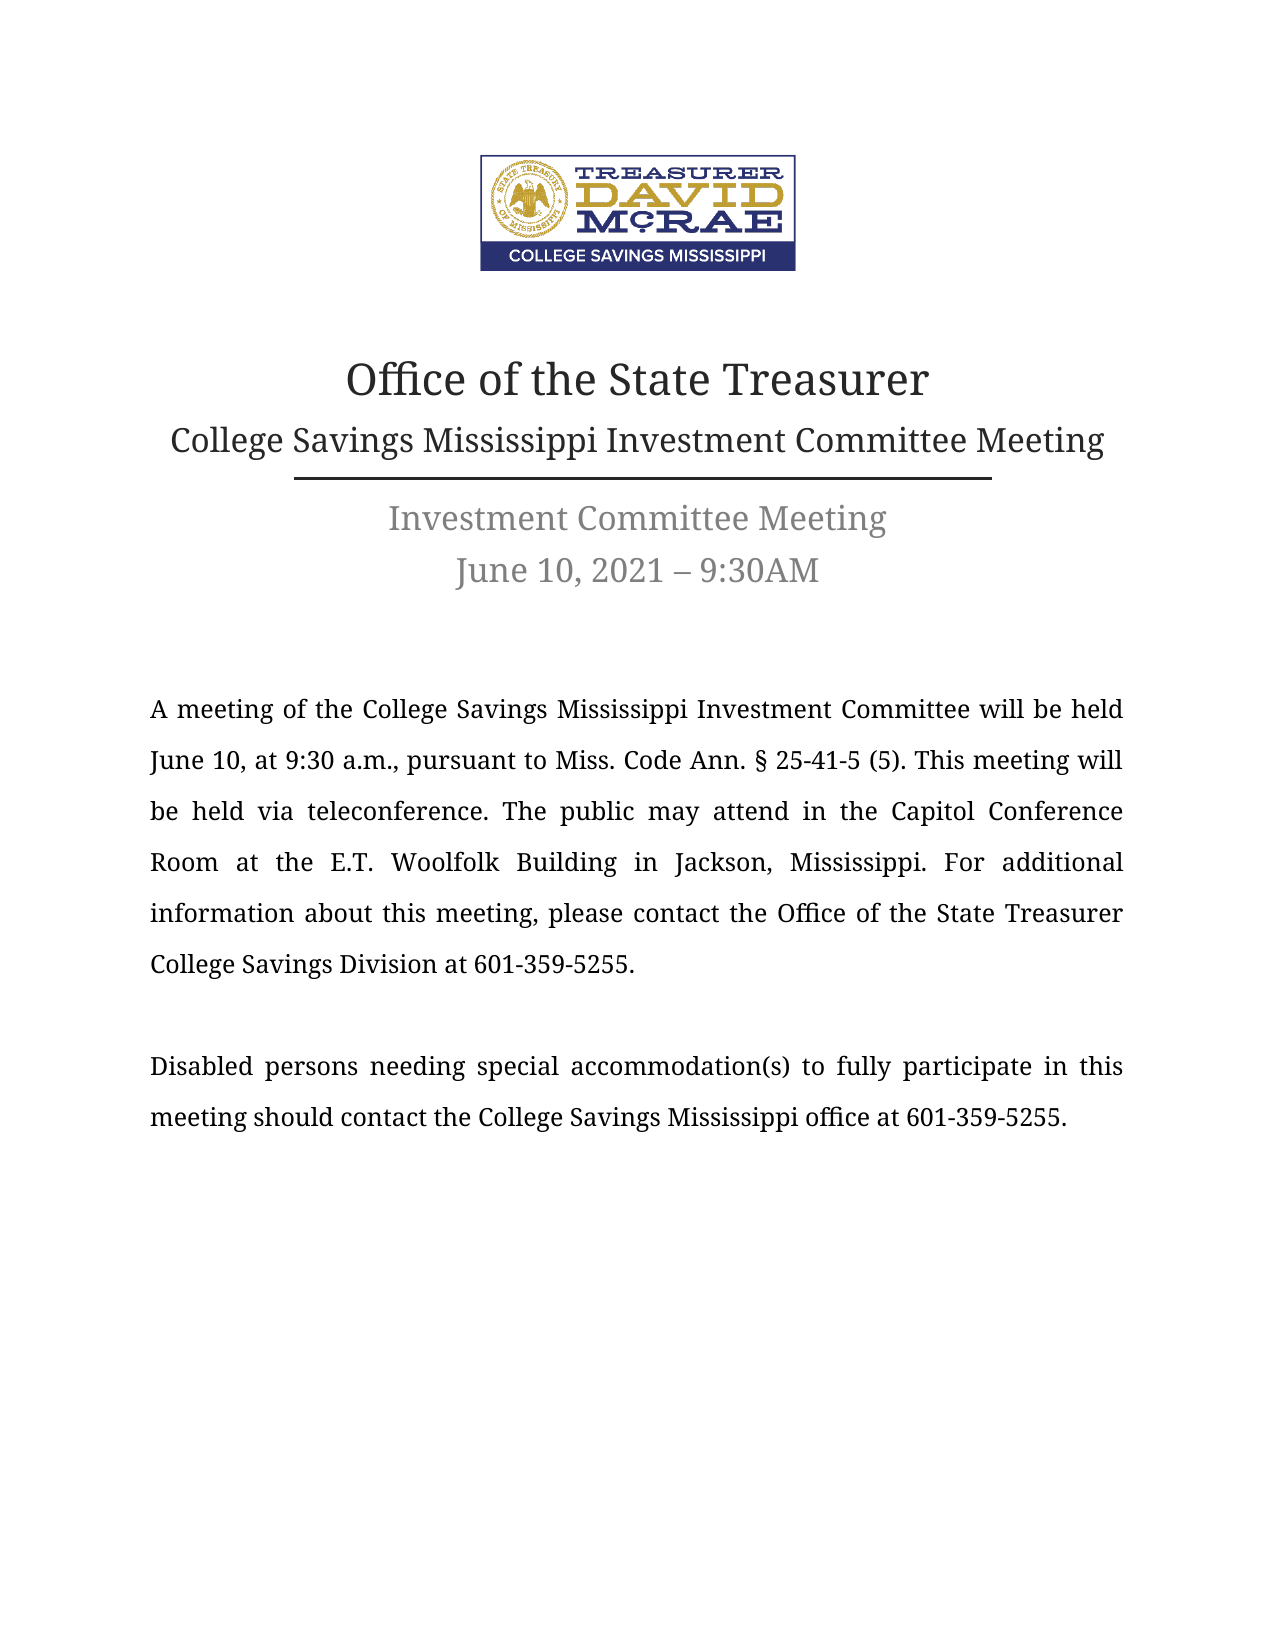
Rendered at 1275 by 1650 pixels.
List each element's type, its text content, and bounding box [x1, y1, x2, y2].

text June 10, 2021 – 9:30AM [150, 547, 1125, 593]
text College Savings Mississippi Investment Committee Meeting [150, 417, 1125, 462]
text Investment Committee Meeting [150, 495, 1125, 541]
picture [464, 150, 811, 276]
text Office of the State Treasurer [150, 348, 1125, 408]
text A meeting of the College Savings Mississippi Investment Committee will be held June 10, at 9:30 a.m., pursuant to Miss. Code Ann. § 25-41-5 (5). This meeting will be held via teleconference. The public may attend in the Capitol Conference Room at the E.T. Woolfolk Building in Jackson, Mississippi. For additional information about this meeting, please contact the Office of the State Treasurer College Savings Division at 601-359-5255. [150, 692, 1125, 981]
text Disabled persons needing special accommodation(s) to fully participate in this meeting should contact the College Savings Mississippi office at 601-359-5255. [150, 1049, 1125, 1134]
